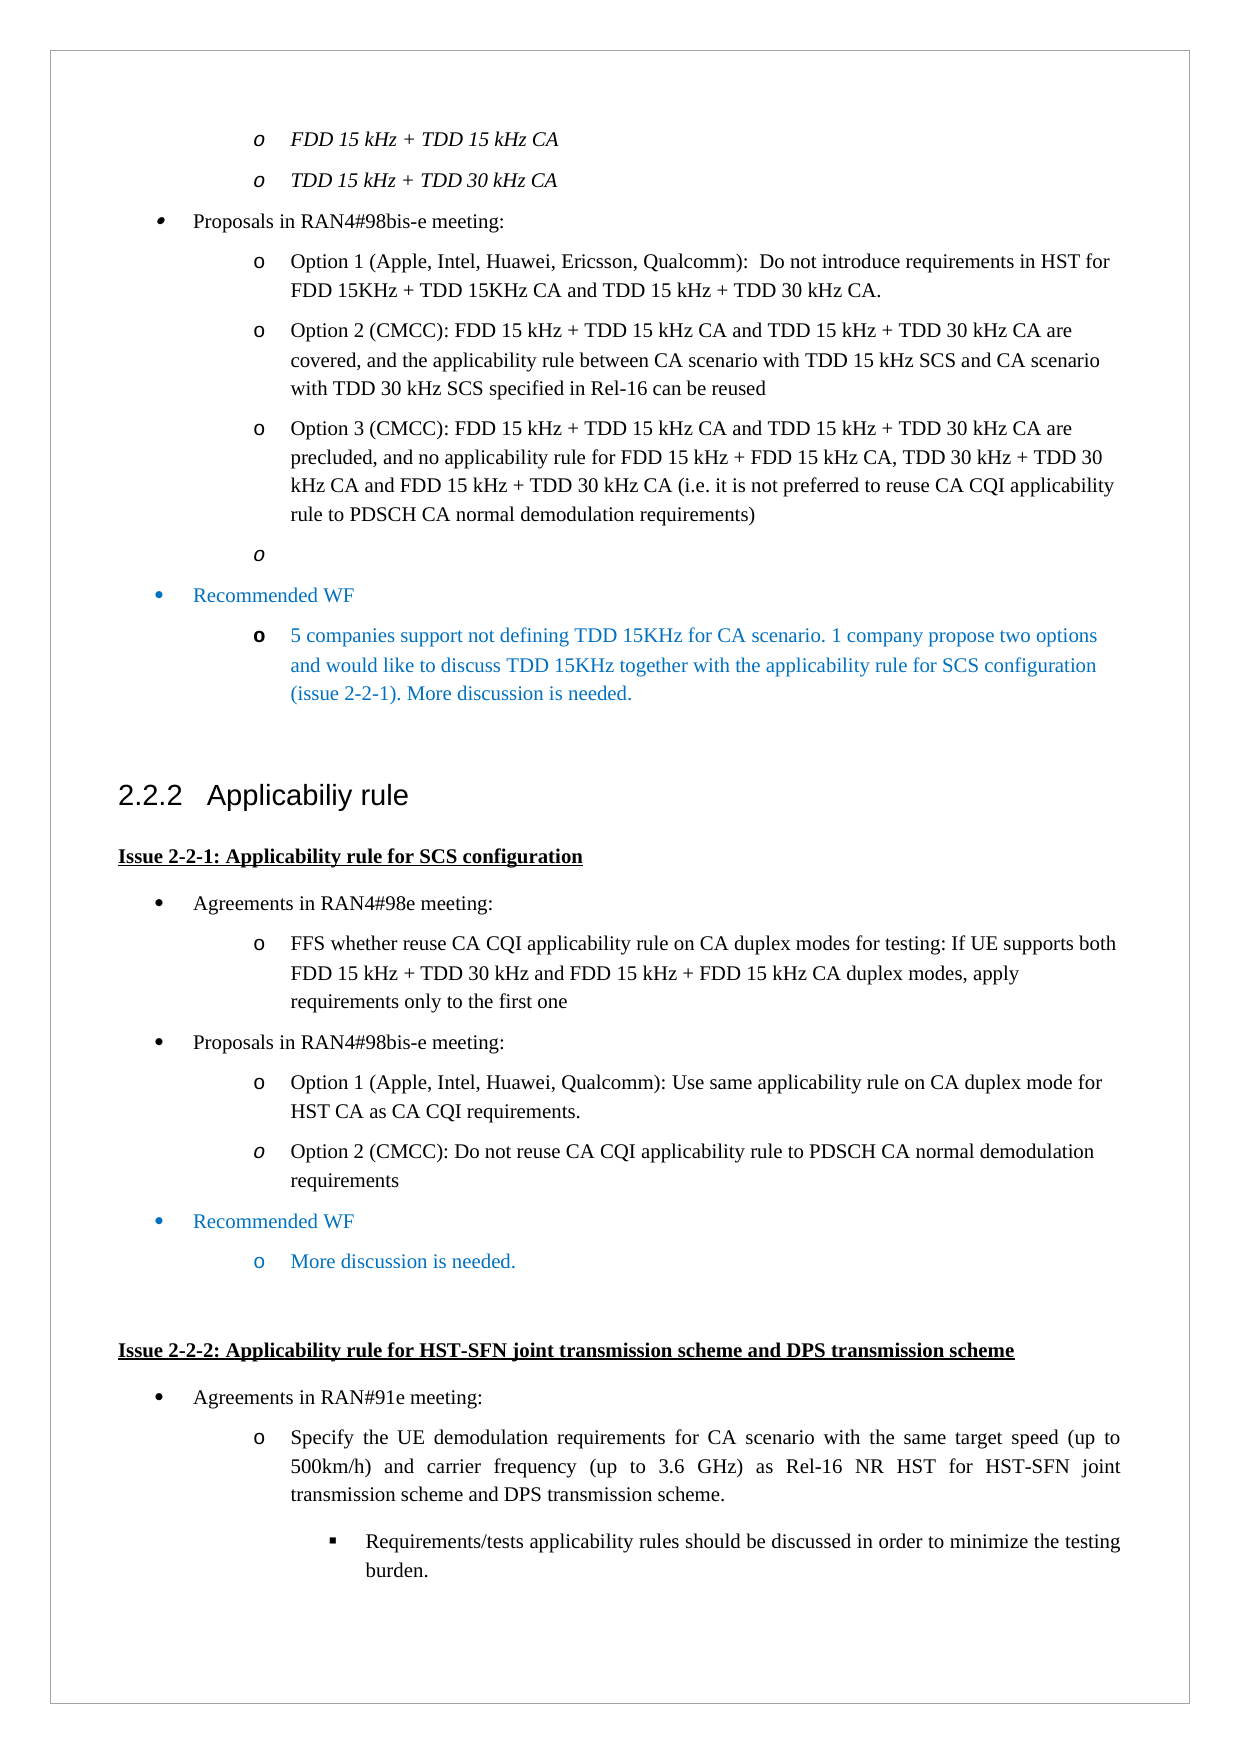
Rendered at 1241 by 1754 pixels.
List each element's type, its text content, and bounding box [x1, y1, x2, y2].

list Option 2 (CMCC): FDD 15 kHz + TDD 15 kHz CA and TDD 15 kHz + TDD 30 kHz CA are covered, and the applicability rule between CA scenario with TDD 15 kHz SCS and CA scenario with TDD 30 kHz SCS specified in Rel-16 can be reused [253, 317, 1122, 402]
list Recommended WF [155, 1207, 1122, 1235]
list Recommended WF [155, 581, 1122, 610]
list Option 3 (CMCC): FDD 15 kHz + TDD 15 kHz CA and TDD 15 kHz + TDD 30 kHz CA are precluded, and no applicability rule for FDD 15 kHz + FDD 15 kHz CA, TDD 30 kHz + TDD 30 kHz CA and FDD 15 kHz + TDD 30 kHz CA (i.e. it is not preferred to reuse CA CQI applicability rule to PDSCH CA normal demodulation requirements) [253, 415, 1122, 528]
list Agreements in RAN4#98e meeting: [155, 889, 1122, 918]
list Option 1 (Apple, Intel, Huawei, Qualcomm): Use same applicability rule on CA duplex mode for HST CA as CA CQI requirements. [253, 1068, 1122, 1125]
text Issue 2-2-1: Applicability rule for SCS configuration [118, 842, 1122, 871]
list TDD 15 kHz + TDD 30 kHz CA [253, 166, 1122, 195]
subtitle Applicabiliy rule [118, 767, 1122, 823]
list FFS whether reuse CA CQI applicability rule on CA duplex modes for testing: If UE supports both FDD 15 kHz + TDD 30 kHz and FDD 15 kHz + FDD 15 kHz CA duplex modes, apply requirements only to the first one [253, 930, 1122, 1015]
list Proposals in RAN4#98bis-e meeting: [155, 207, 1122, 236]
list Requirements/tests applicability rules should be discussed in order to minimize the testing burden. [328, 1527, 1122, 1584]
text Issue 2-2-2: Applicability rule for HST-SFN joint transmission scheme and DPS transmission scheme [118, 1336, 1122, 1364]
list Specify the UE demodulation requirements for CA scenario with the same target speed (up to 500km/h) and carrier frequency (up to 3.6 GHz) as Rel-16 NR HST for HST-SFN joint transmission scheme and DPS transmission scheme. [253, 1423, 1122, 1508]
list Agreements in RAN#91e meeting: [155, 1383, 1122, 1411]
list 5 companies support not defining TDD 15KHz for CA scenario. 1 company propose two options and would like to discuss TDD 15KHz together with the applicability rule for SCS configuration (issue 2-2-1). More discussion is needed. [253, 622, 1122, 707]
list More discussion is needed. [253, 1248, 1122, 1276]
list FDD 15 kHz + TDD 15 kHz CA [253, 126, 1122, 154]
list Option 1 (Apple, Intel, Huawei, Ericsson, Qualcomm): Do not introduce requirements in HST for FDD 15KHz + TDD 15KHz CA and TDD 15 kHz + TDD 30 kHz CA. [253, 248, 1122, 305]
list Option 2 (CMCC): Do not reuse CA CQI applicability rule to PDSCH CA normal demodulation requirements [253, 1138, 1122, 1194]
list Proposals in RAN4#98bis-e meeting: [155, 1028, 1122, 1056]
